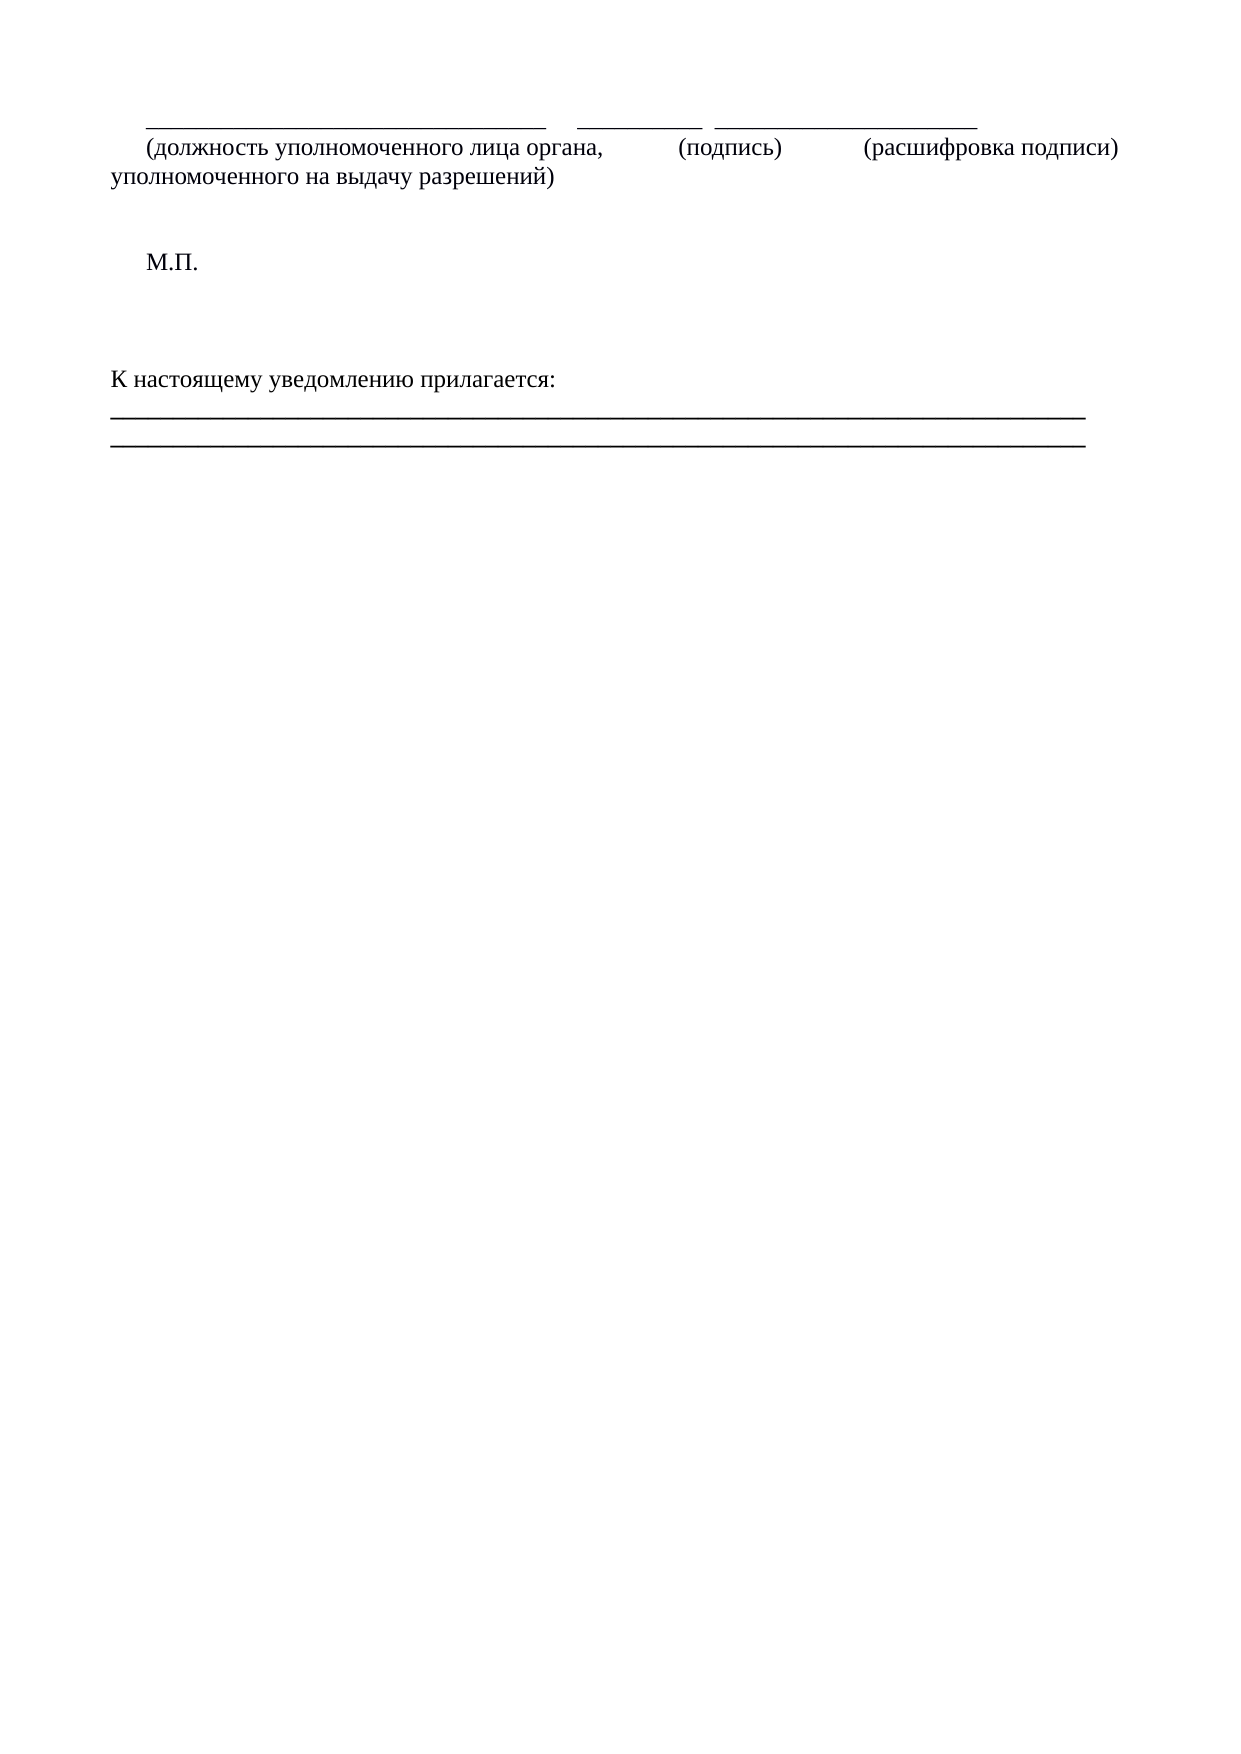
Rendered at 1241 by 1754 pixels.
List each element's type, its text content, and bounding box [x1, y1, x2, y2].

text ______________________________________________________________________________ [110, 393, 1201, 421]
text ______________________________________________________________________________ [110, 421, 1201, 450]
text ________________________________ __________ _____________________ [110, 103, 1203, 132]
text К настоящему уведомлению прилагается: [110, 364, 1203, 393]
text М.П. [110, 247, 1203, 276]
text (должность уполномоченного лица органа, (подпись) (расшифровка подписи) уполномоченного на выдачу разрешений) [110, 132, 1203, 189]
